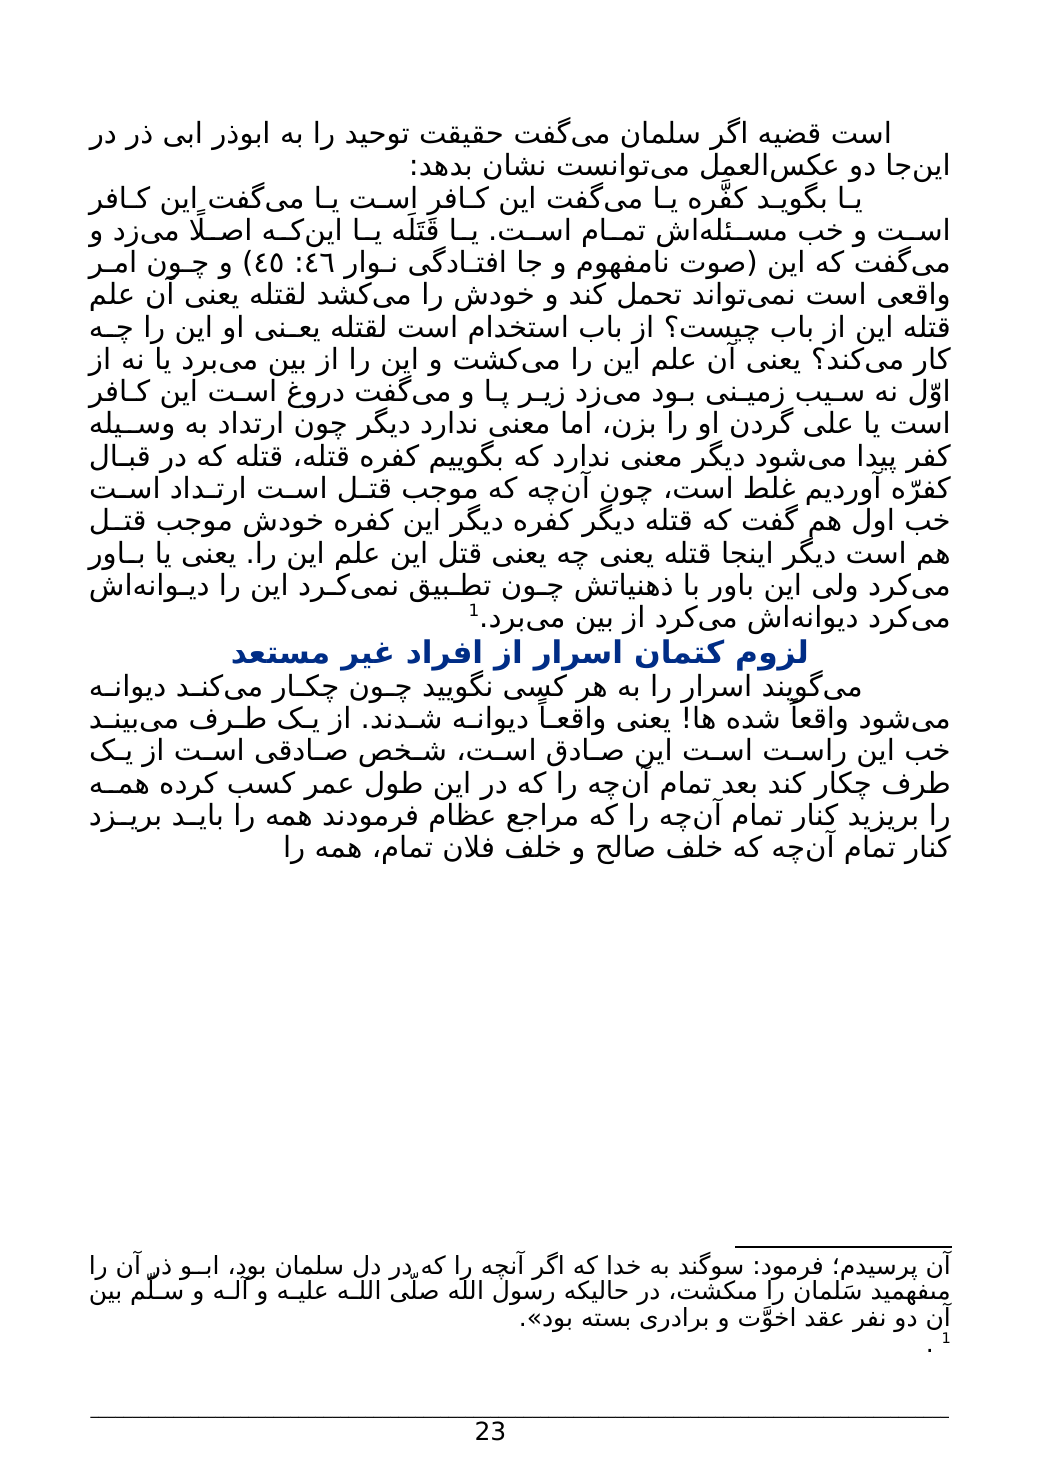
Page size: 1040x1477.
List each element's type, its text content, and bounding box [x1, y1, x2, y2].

text است قضیه اگر سلمان می‌گفت حقیقت توحید را به ابوذر ابی ذر در این‌جا دو عکس‌العمل می‌توانست نشان بدهد: [89, 118, 951, 183]
text یا بگوید کفَّره‌ یا می‌گفت این کافر است یا می‌گفت این کافر است و خب مسئله‌اش تمام است. یا قَتَلَه‌ یا این‌که اصلًا می‌زد و می‌گفت که این (صوت نامفهوم و جا افتادگی نوار ٤٦: ٤٥) و چون امر واقعی است نمی‌تواند تحمل کند و خودش را می‌کشد لقتله‌ یعنی آن علم‌ قتله‌ این از باب چیست؟ از باب استخدام است‌ لقتله‌ یعنی او این را چه کار می‌کند؟ یعنی آن علم این را می‌کشت و این را از بین می‌برد یا نه از اوّل نه سیب زمینی بود می‌زد زیر پا و می‌گفت دروغ است این کافر است یا علی گردن او را بزن، اما معنی ندارد دیگر چون ارتداد به وسیله کفر پیدا می‌شود دیگر معنی ندارد که بگوییم کفره قتله، قتله که در قبال‌ کفرّه‌ آوردیم غلط است، چون آن‌چه که موجب قتل است ارتداد است خب اول هم گفت که قتله دیگر کفره دیگر این کفره خودش موجب قتل هم است دیگر اینجا قتله یعنی چه یعنی قتل این علم این را. یعنی یا باور می‌کرد ولی این باور با ذهنیاتش چون تطبیق نمی‌کرد این را دیوانه‌اش می‌کرد دیوانه‌اش می‌کرد از بین می‌برد. [89, 183, 951, 634]
text می‌گویند اسرار را به هر کسی نگویید چون چکار می‌کند دیوانه می‌شود واقعاً شده ها! یعنی واقعاً دیوانه شدند. از یک طرف می‌بیند خب این راست است این صادق است، شخص صادقی است از یک طرف چکار کند بعد تمام آن‌چه را که در این طول عمر کسب کرده همه را بریزید کنار تمام آن‌چه را که مراجع عظام فرمودند همه را باید بریزد کنار تمام آن‌چه که خلف صالح و خلف فلان تمام، همه را [89, 671, 951, 864]
subtitle لزوم کتمان اسرار از افراد غیر مستعد [89, 634, 951, 671]
